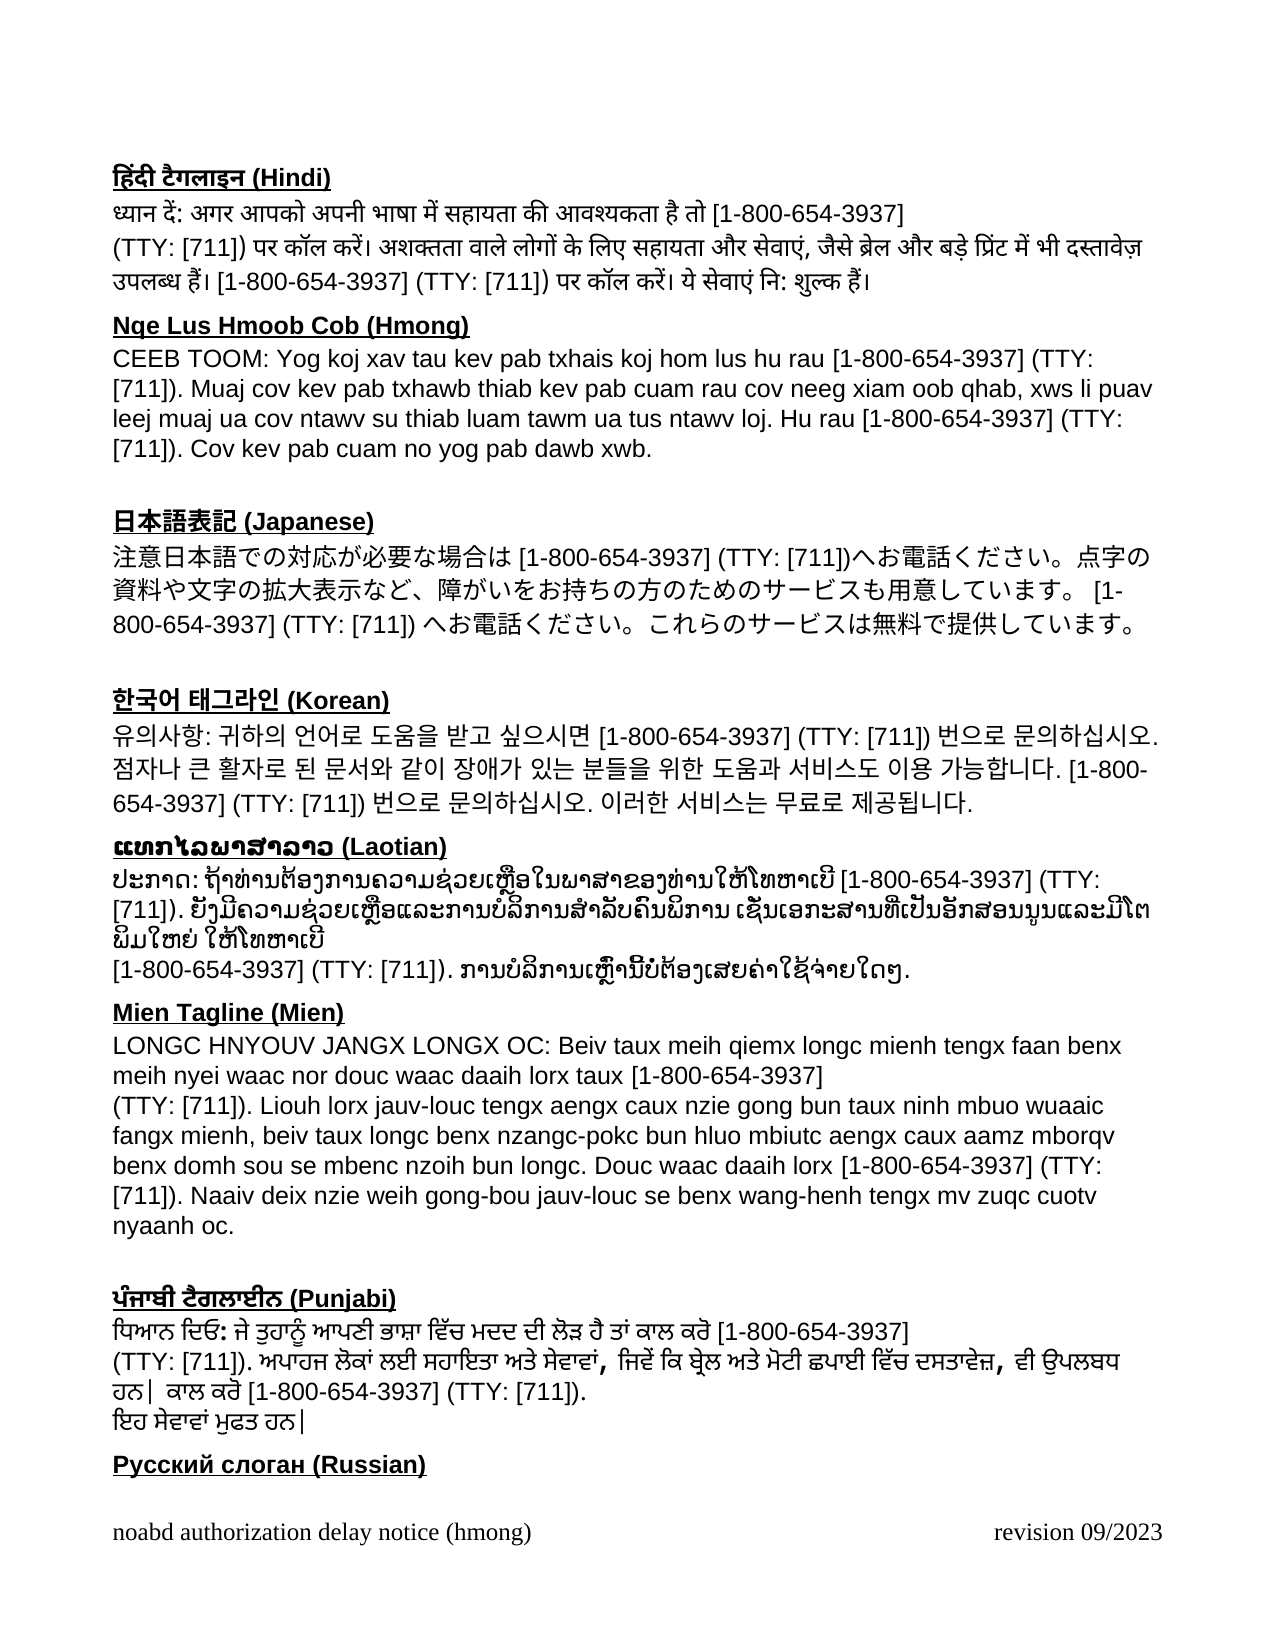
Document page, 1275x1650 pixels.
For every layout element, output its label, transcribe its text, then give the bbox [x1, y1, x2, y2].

text 한국어 태그라인 (Korean) [112, 673, 1162, 719]
text LONGC HNYOUV JANGX LONGX OC: Beiv taux meih qiemx longc mienh tengx faan benx meih nyei waac nor douc waac daaih lorx taux [1-800-654-3937] (TTY: [711]). Liouh lorx jauv-louc tengx aengx caux nzie gong bun taux ninh mbuo wuaaic fangx mienh, beiv taux longc benx nzangc-pokc bun hluo mbiutc aengx caux aamz mborqv benx domh sou se mbenc nzoih bun longc. Douc waac daaih lorx [1-800-654-3937] (TTY: [711]). Naaiv deix nzie weih gong-bou jauv-louc se benx wang-henh tengx mv zuqc cuotv nyaanh oc. [112, 1031, 1162, 1241]
text Mien Tagline (Mien) [112, 985, 1162, 1031]
text 注意日本語での対応が必要な場合は [1-800-654-3937] (TTY: [711])へお電話ください。点字の資料や文字の拡大表示など、障がいをお持ちの方のためのサービスも用意しています。 [1-800-654-3937] (TTY: [711]) へお電話ください。これらのサービスは無料で提供しています。 [112, 540, 1162, 640]
text 유의사항: 귀하의 언어로 도움을 받고 싶으시면 [1-800-654-3937] (TTY: [711]) 번으로 문의하십시오. 점자나 큰 활자로 된 문서와 같이 장애가 있는 분들을 위한 도움과 서비스도 이용 가능합니다. [1-800-654-3937] (TTY: [711]) 번으로 문의하십시오. 이러한 서비스는 무료로 제공됩니다. [112, 719, 1162, 819]
text ປະກາດ: ຖ້າທ່ານຕ້ອງການຄວາມຊ່ວຍເຫຼືອໃນພາສາຂອງທ່ານໃຫ້ໂທຫາເບີ [1-800-654-3937] (TTY: [711]). ຍັງມີຄວາມຊ່ວຍເຫຼືອແລະການບໍລິການສຳລັບຄົນພິການ ເຊັ່ນເອກະສານທີ່ເປັນອັກສອນນູນແລະມີໂຕພິມໃຫຍ່ ໃຫ້ໂທຫາເບີ [1-800-654-3937] (TTY: [711]). ການບໍລິການເຫຼົ່ານີ້ບໍ່ຕ້ອງເສຍຄ່າໃຊ້ຈ່າຍໃດໆ. [112, 865, 1162, 985]
text CEEB TOOM: Yog koj xav tau kev pab txhais koj hom lus hu rau [1-800-654-3937] (TTY: [711]). Muaj cov kev pab txhawb thiab kev pab cuam rau cov neeg xiam oob qhab, xws li puav leej muaj ua cov ntawv su thiab luam tawm ua tus ntawv loj. Hu rau [1-800-654-3937] (TTY: [711]). Cov kev pab cuam no yog pab dawb xwb. [112, 344, 1162, 464]
text ਪੰਜਾਬੀ ਟੈਗਲਾਈਨ (Punjabi) [112, 1271, 1162, 1316]
text 日本語表記 (Japanese) [112, 494, 1162, 540]
text ແທກໄລພາສາລາວ (Laotian) [112, 819, 1162, 865]
text Русский слоган (Russian) [112, 1436, 1162, 1482]
text ਧਿਆਨ ਦਿਓ: ਜੇ ਤੁਹਾਨੂੰ ਆਪਣੀ ਭਾਸ਼ਾ ਵਿੱਚ ਮਦਦ ਦੀ ਲੋੜ ਹੈ ਤਾਂ ਕਾਲ ਕਰੋ [1-800-654-3937] (TTY: [711]). ਅਪਾਹਜ ਲੋਕਾਂ ਲਈ ਸਹਾਇਤਾ ਅਤੇ ਸੇਵਾਵਾਂ, ਜਿਵੇਂ ਕਿ ਬ੍ਰੇਲ ਅਤੇ ਮੋਟੀ ਛਪਾਈ ਵਿੱਚ ਦਸਤਾਵੇਜ਼, ਵੀ ਉਪਲਬਧ ਹਨ| ਕਾਲ ਕਰੋ [1-800-654-3937] (TTY: [711]). ਇਹ ਸੇਵਾਵਾਂ ਮੁਫਤ ਹਨ| [112, 1316, 1162, 1436]
text हिंदी टैगलाइन (Hindi) [112, 150, 1162, 196]
text Nqe Lus Hmoob Cob (Hmong) [112, 298, 1162, 344]
text ध्यान दें: अगर आपको अपनी भाषा में सहायता की आवश्यकता है तो [1-800-654-3937] (TTY: [711]) पर कॉल करें। अशक्तता वाले लोगों के लिए सहायता और सेवाएं, जैसे ब्रेल और बड़े प्रिंट में भी दस्तावेज़ उपलब्ध हैं। [1-800-654-3937] (TTY: [711]) पर कॉल करें। ये सेवाएं नि: शुल्क हैं। [112, 196, 1162, 298]
